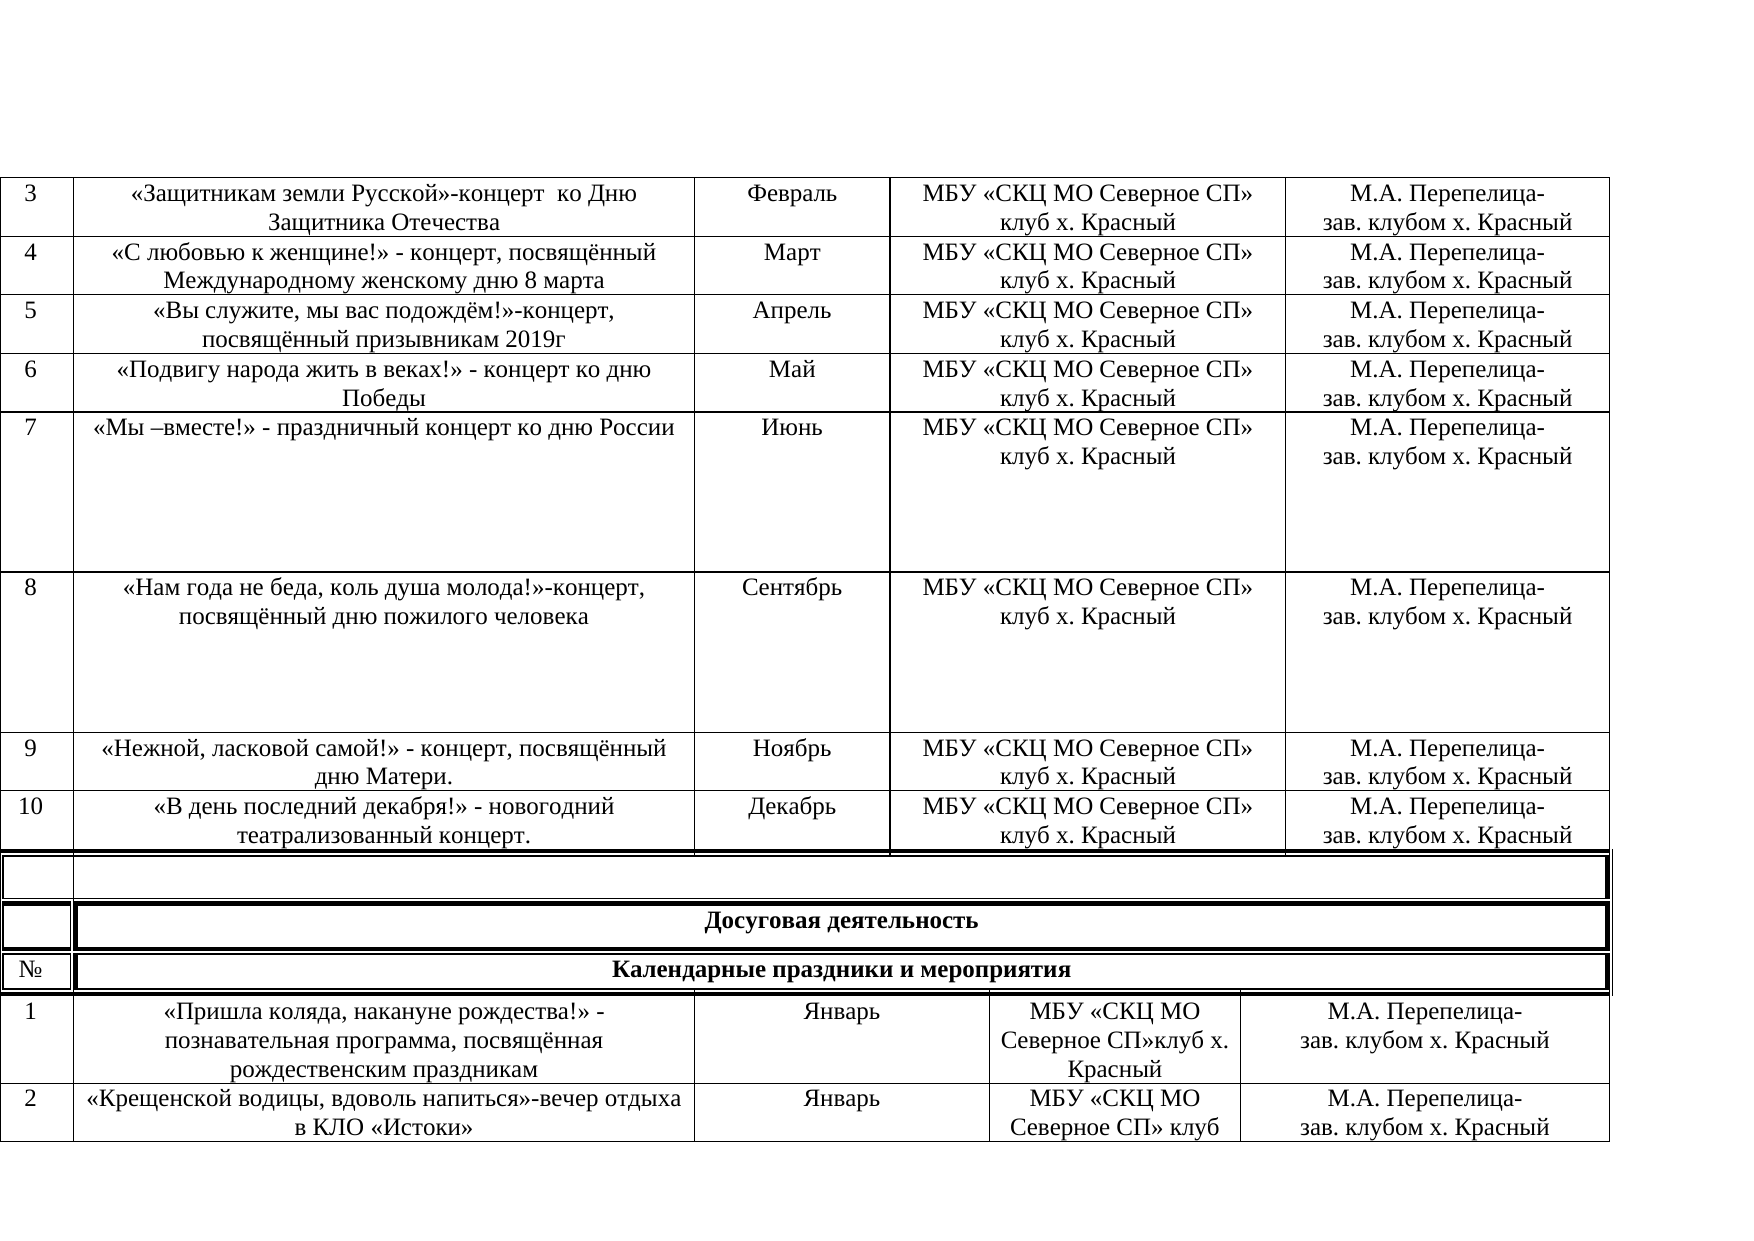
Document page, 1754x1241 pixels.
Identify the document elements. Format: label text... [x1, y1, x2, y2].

table_cell Ноябрь [695, 733, 889, 790]
table_cell Июнь [695, 413, 889, 571]
table_cell Январь [695, 996, 989, 1082]
table_cell Досуговая деятельность [78, 906, 1605, 947]
table_cell М.А. Перепелица- зав. клубом х. Красный [1286, 791, 1609, 849]
table_cell Январь [695, 1084, 989, 1141]
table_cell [990, 1084, 1240, 1141]
table_cell МБУ «СКЦ МО Северное СП» клуб х. Красный [891, 791, 1285, 849]
table_cell МБУ «СКЦ МО Северное СП» клуб х. Красный [891, 413, 1285, 571]
table_cell Март [695, 237, 889, 294]
table_cell «С любовью к женщине!» - концерт, посвящённый Международному женскому дню 8 марта [74, 237, 694, 294]
table_cell МБУ «СКЦ МО Северное СП» клуб х. Красный [891, 573, 1285, 732]
table_cell Календарные праздники и мероприятия [78, 955, 1605, 988]
table_cell М.А. Перепелица- зав. клубом х. Красный [1286, 733, 1609, 790]
table_cell 8 [1, 573, 73, 732]
table_cell М.А. Перепелица- зав. клубом х. Красный [1286, 413, 1609, 571]
table_cell МБУ «СКЦ МО Северное СП» клуб х. Красный [891, 354, 1285, 411]
table_cell Сентябрь [695, 573, 889, 732]
table_cell 10 [1, 791, 73, 849]
table_cell 1 [1, 996, 73, 1082]
table_cell [74, 857, 1605, 898]
table_cell МБУ «СКЦ МО Северное СП» клуб х. Красный [891, 733, 1285, 790]
table_cell Апрель [695, 295, 889, 353]
table_cell «Нам года не беда, коль душа молода!»-концерт, посвящённый дню пожилого человека [74, 573, 694, 732]
table_cell № [4, 955, 70, 988]
table_cell М.А. Перепелица- зав. клубом х. Красный [1286, 295, 1609, 353]
table_cell «В день последний декабря!» - новогодний театрализованный концерт. [74, 791, 694, 849]
table_cell «Мы –вместе!» - праздничный концерт ко дню России [74, 413, 694, 571]
table_cell Декабрь [695, 791, 889, 849]
table_cell [4, 906, 70, 947]
table_cell 9 [1, 733, 73, 790]
table_cell «Вы служите, мы вас подождём!»-концерт, посвящённый призывникам 2019г [74, 295, 694, 353]
table_cell 7 [1, 413, 73, 571]
table_cell «Защитникам земли Русской»-концерт ко Дню Защитника Отечества [74, 178, 694, 236]
table_cell М.А. Перепелица- зав. клубом х. Красный [1241, 996, 1609, 1082]
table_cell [891, 237, 1285, 294]
table_cell М.А. Перепелица- зав. клубом х. Красный [1286, 354, 1609, 411]
table_cell [4, 857, 73, 898]
table_cell 3 [1, 178, 73, 236]
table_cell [1241, 1084, 1609, 1141]
table_cell М.А. Перепелица- зав. клубом х. Красный [1286, 237, 1609, 294]
table_cell «Пришла коляда, накануне рождества!» - познавательная программа, посвящённая рождественским праздникам [74, 996, 694, 1082]
table_cell МБУ «СКЦ МО Северное СП»клуб х. Красный [990, 996, 1240, 1082]
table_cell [1286, 178, 1609, 236]
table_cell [74, 1084, 694, 1141]
table_cell 5 [1, 295, 73, 353]
table_cell Май [695, 354, 889, 411]
table_cell «Подвигу народа жить в веках!» - концерт ко дню Победы [74, 354, 694, 411]
table_cell 4 [1, 237, 73, 294]
table_cell МБУ «СКЦ МО Северное СП» клуб х. Красный [891, 295, 1285, 353]
table_cell Февраль [695, 178, 889, 236]
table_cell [891, 178, 1285, 236]
table_cell 6 [1, 354, 73, 411]
table_cell 2 [1, 1084, 73, 1141]
table_cell М.А. Перепелица- зав. клубом х. Красный [1286, 573, 1609, 732]
table_cell «Нежной, ласковой самой!» - концерт, посвящённый дню Матери. [74, 733, 694, 790]
